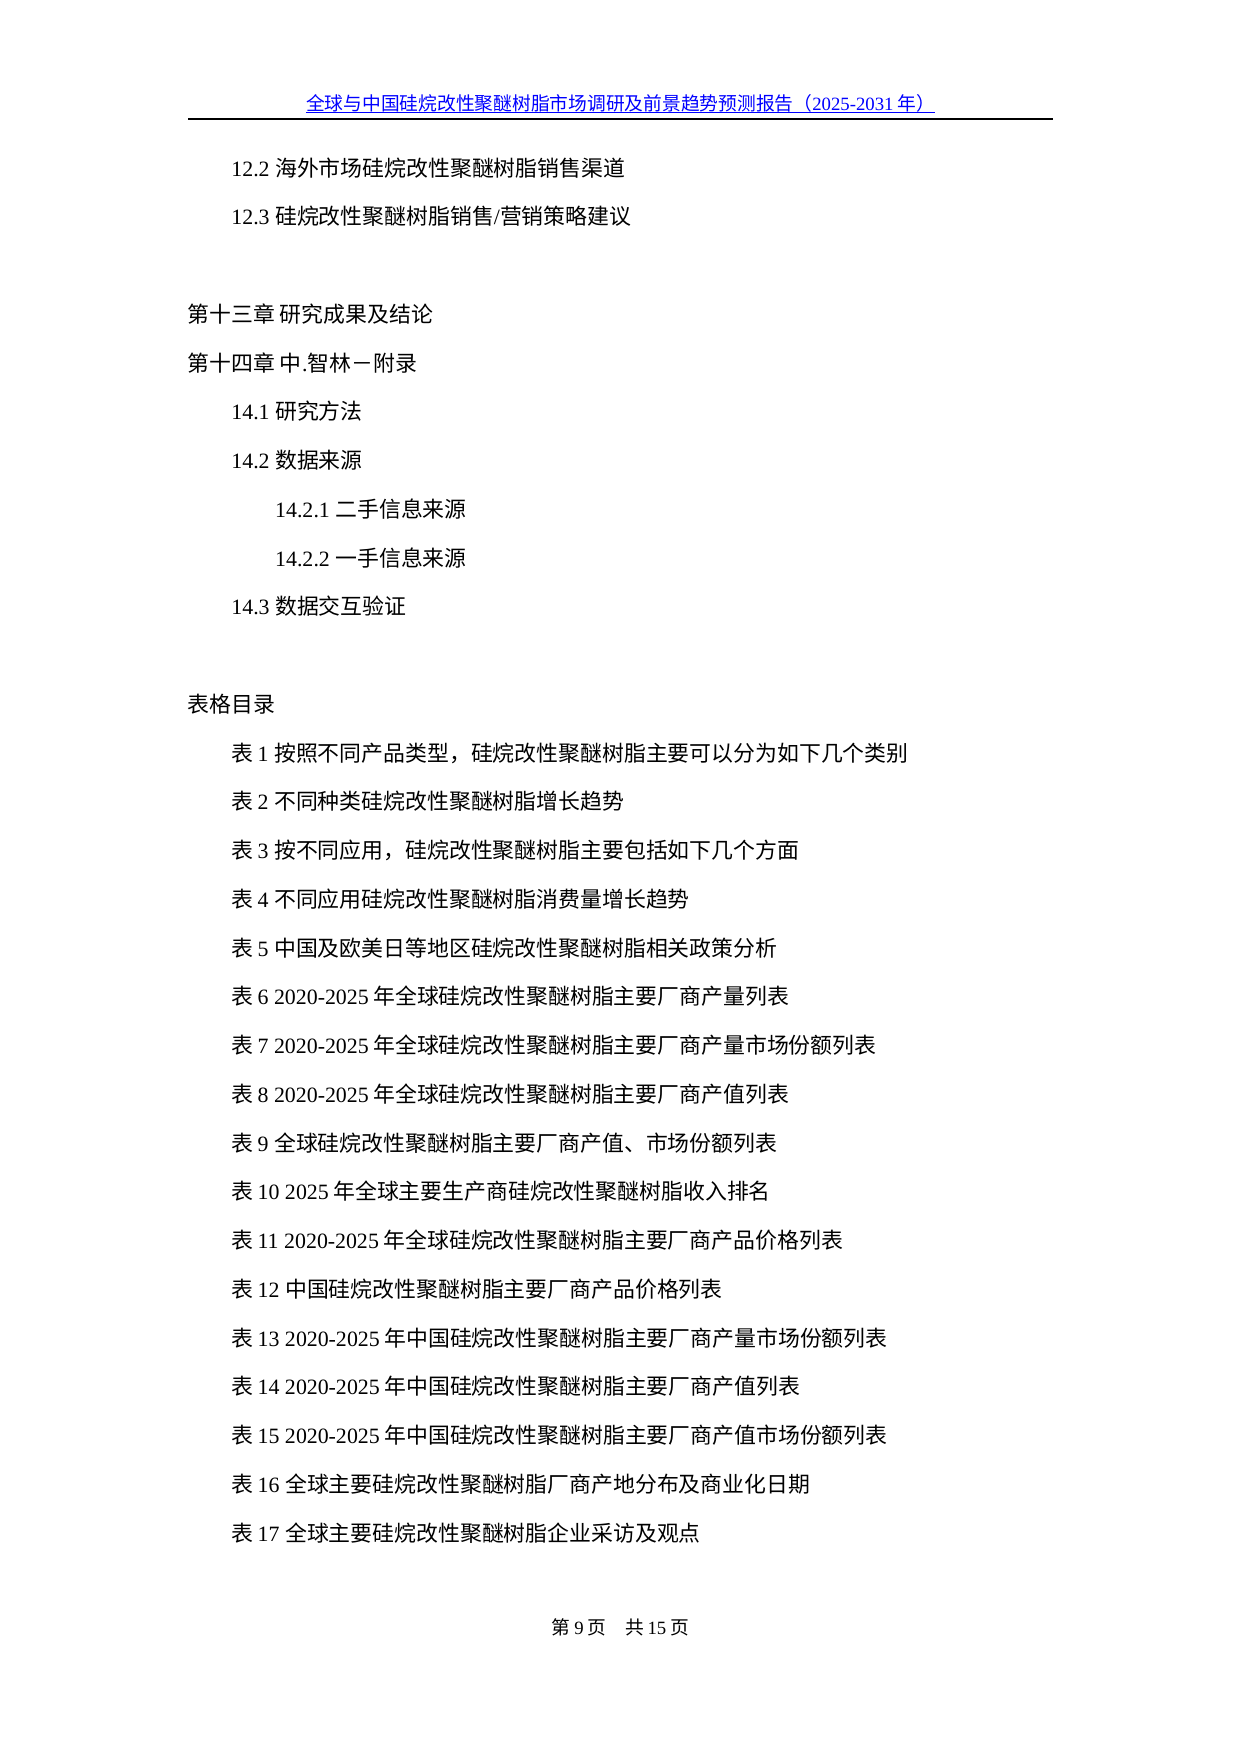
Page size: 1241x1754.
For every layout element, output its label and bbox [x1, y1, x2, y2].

text [187, 150, 1053, 1548]
